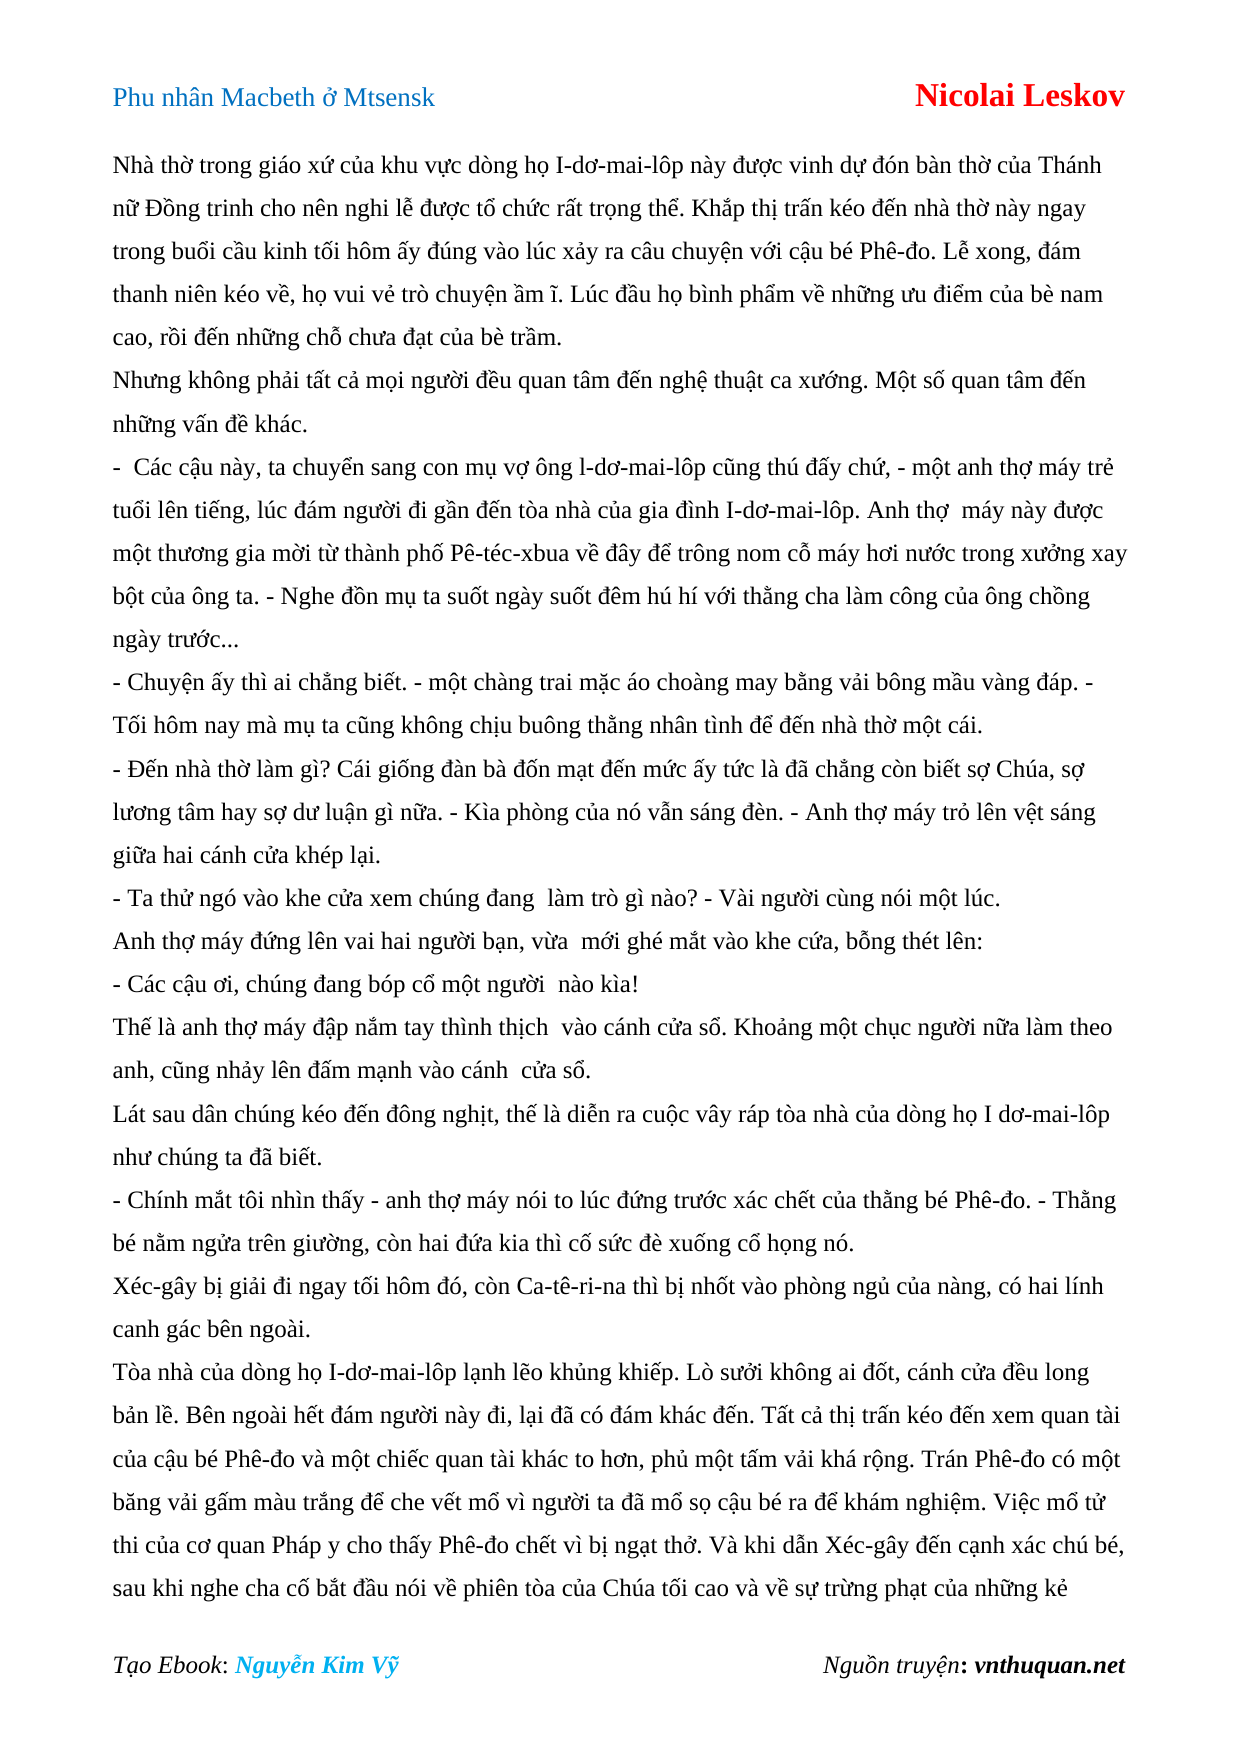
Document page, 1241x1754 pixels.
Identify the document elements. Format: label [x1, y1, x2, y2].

text [112, 150, 1128, 1602]
